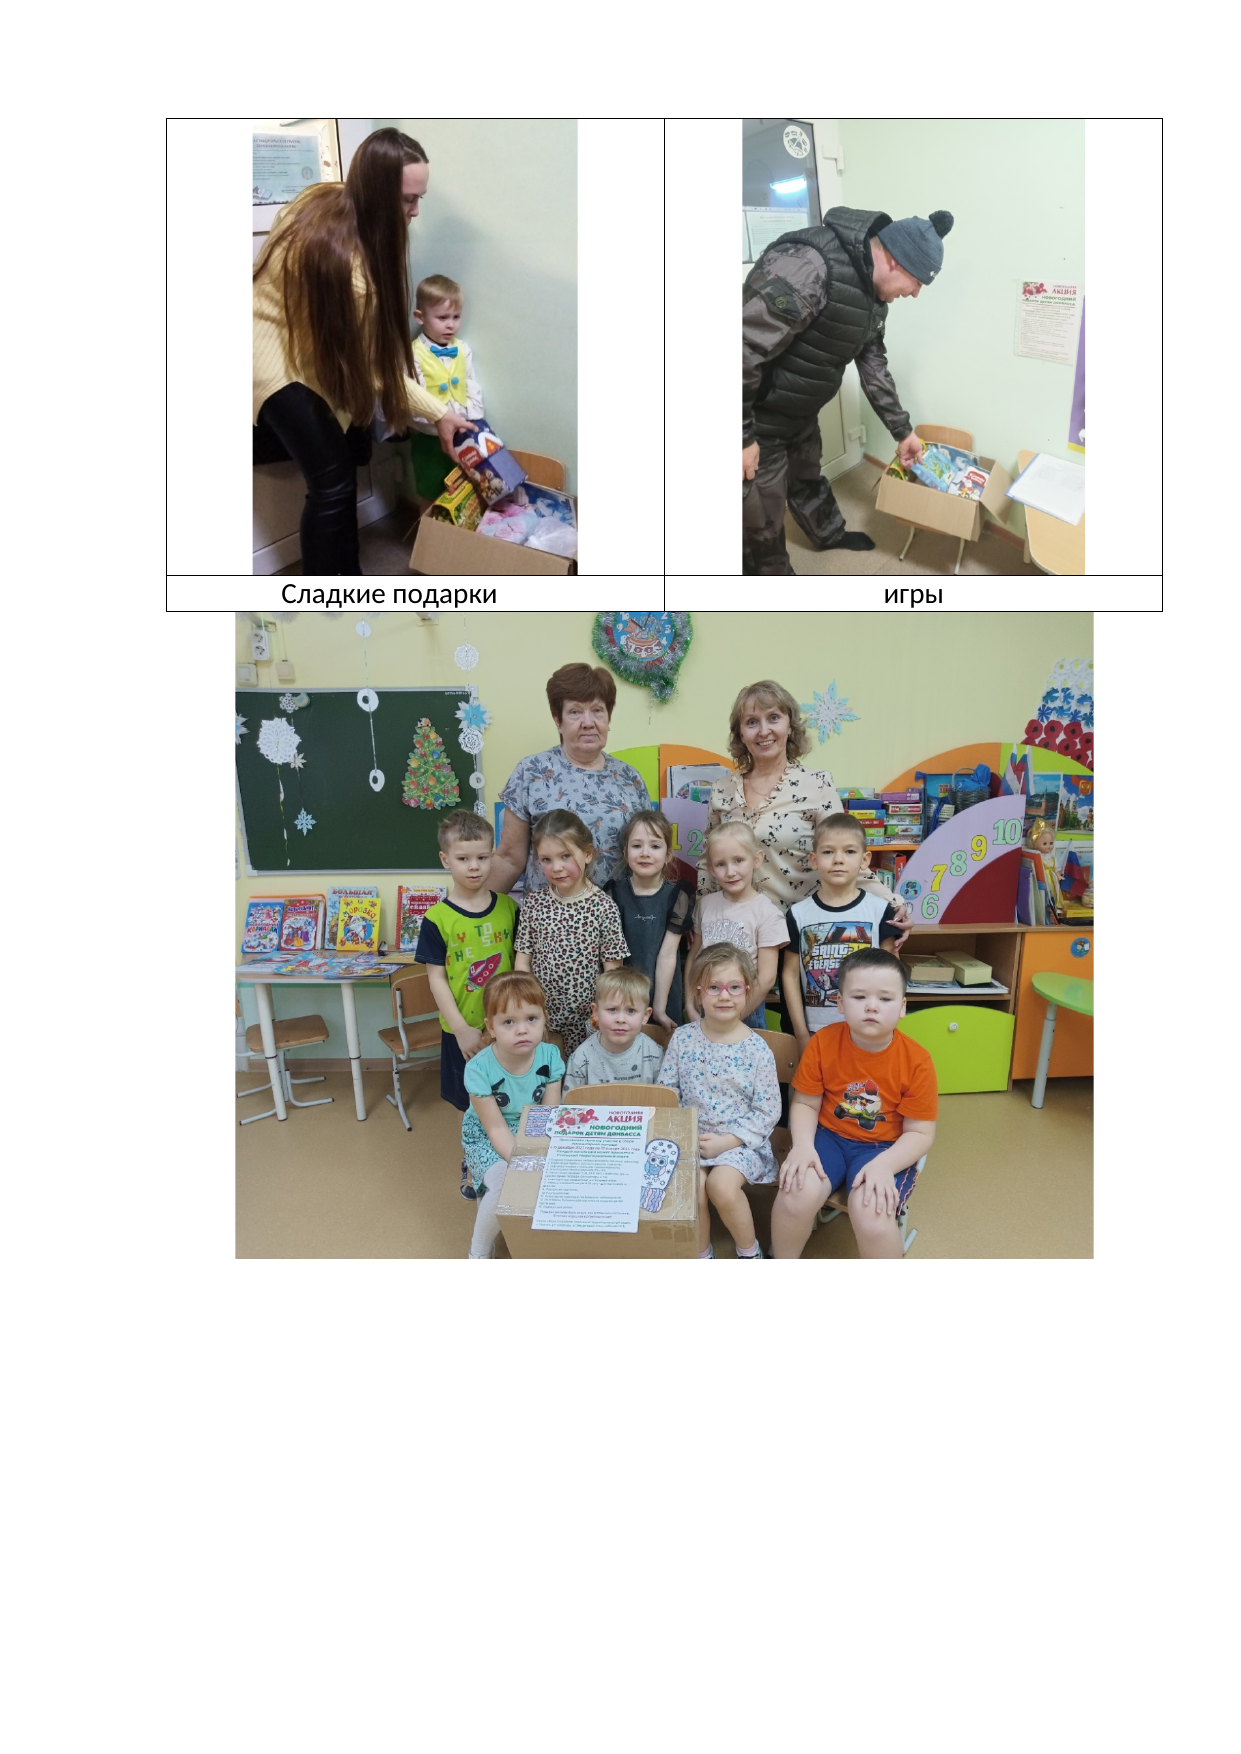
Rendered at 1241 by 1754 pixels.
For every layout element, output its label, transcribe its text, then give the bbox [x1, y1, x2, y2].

table_cell игры [665, 576, 1162, 611]
table_cell [1085, 119, 1162, 574]
picture [235, 612, 1094, 1259]
picture [742, 119, 1085, 575]
table_cell Сладкие подарки [167, 576, 664, 611]
table_cell [665, 119, 742, 574]
table_cell [578, 119, 664, 574]
picture [252, 119, 578, 575]
table_cell [167, 119, 252, 574]
